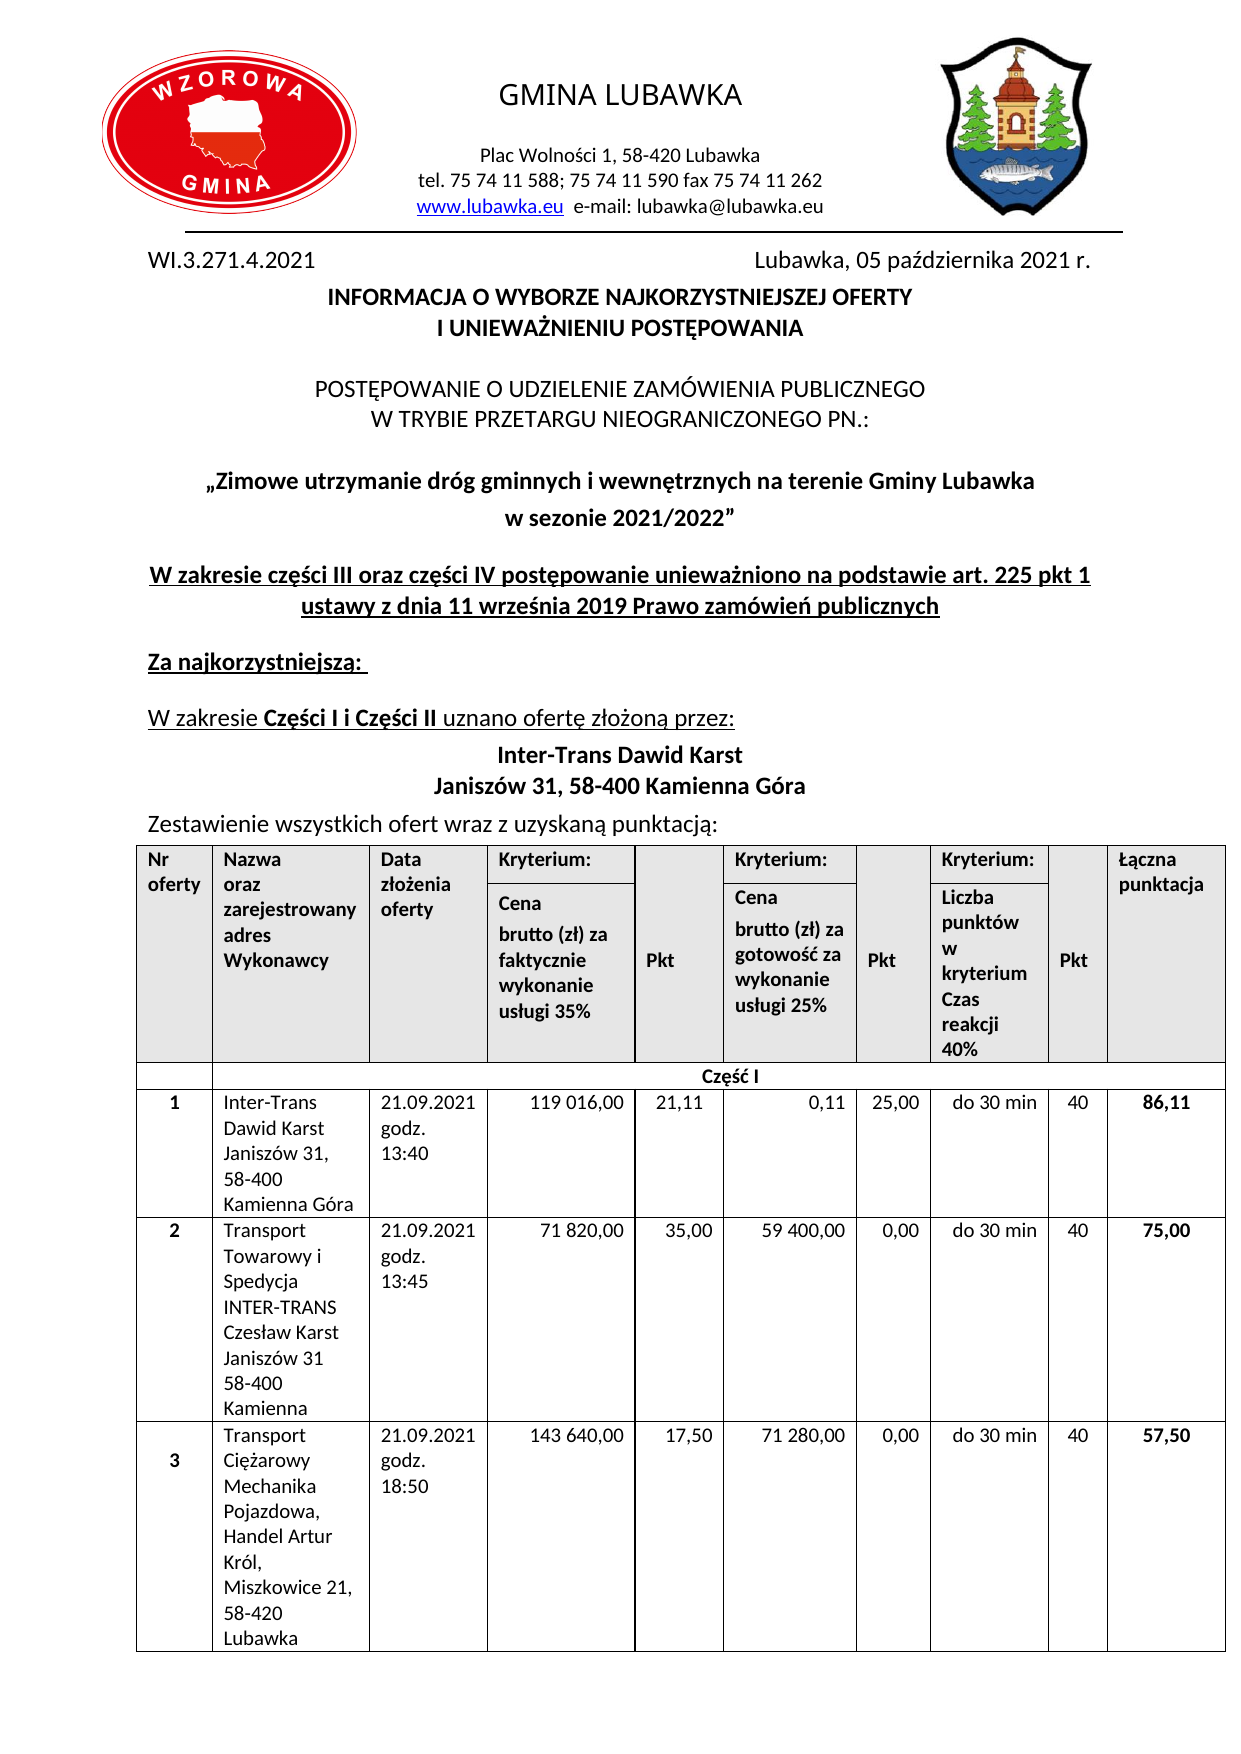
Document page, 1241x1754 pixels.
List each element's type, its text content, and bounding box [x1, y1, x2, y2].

table_cell do 30 min [931, 1090, 1048, 1217]
text W TRYBIE PRZETARGU NIEOGRANICZONEGO PN.: [148, 403, 1092, 434]
picture [935, 35, 1098, 221]
table_cell 35,00 [636, 1218, 723, 1421]
table_cell 71 280,00 [724, 1422, 856, 1651]
table_cell 40 [1049, 1218, 1107, 1421]
text WI.3.271.4.2021 Lubawka, 05 października 2021 r. [148, 244, 1092, 275]
text Zestawienie wszystkich ofert wraz z uzyskaną punktacją: [148, 807, 1092, 838]
table_cell 21.09.2021 godz. 13:40 [370, 1090, 487, 1217]
table_cell do 30 min [931, 1422, 1048, 1651]
table_cell Inter-Trans Dawid Karst Janiszów 31, 58-400 Kamienna Góra [213, 1090, 369, 1217]
table_header Łączna punktacja [1108, 846, 1225, 1062]
table_cell 3 [137, 1422, 212, 1651]
table_cell 75,00 [1108, 1218, 1225, 1421]
table_cell 143 640,00 [488, 1422, 634, 1651]
table_cell 0,00 [857, 1218, 930, 1421]
table_cell 40 [1049, 1422, 1107, 1651]
table_header Nazwa oraz zarejestrowany adres Wykonawcy [213, 846, 369, 1062]
table_cell 21,11 [636, 1090, 723, 1217]
table_cell Transport Ciężarowy Mechanika Pojazdowa, Handel Artur Król, Miszkowice 21, 58-420 Lubawka [213, 1422, 369, 1651]
table_header Data złożenia oferty [370, 846, 487, 1062]
table_cell Transport Towarowy i Spedycja INTER-TRANS Czesław Karst Janiszów 31 58-400 Kamienna [213, 1218, 369, 1421]
table_cell 0,00 [857, 1422, 930, 1651]
text I UNIEWAŻNIENIU POSTĘPOWANIA [148, 312, 1092, 342]
table_cell 86,11 [1108, 1090, 1225, 1217]
table_header Kryterium: [488, 846, 634, 883]
table_cell 2 [137, 1218, 212, 1421]
text Janiszów 31, 58-400 Kamienna Góra [148, 770, 1092, 801]
table_cell 57,50 [1108, 1422, 1225, 1651]
table_cell 25,00 [857, 1090, 930, 1217]
picture [102, 50, 357, 214]
table_cell Liczba punktów w kryterium Czas reakcji 40% [931, 884, 1048, 1062]
table_cell 21.09.2021 godz. 18:50 [370, 1422, 487, 1651]
table_header Pkt [636, 846, 723, 1062]
table_cell 21.09.2021 godz. 13:45 [370, 1218, 487, 1421]
table_cell Cena brutto (zł) za faktycznie wykonanie usługi 35% [488, 884, 634, 1062]
text w sezonie 2021/2022” [148, 502, 1092, 533]
table_cell 17,50 [636, 1422, 723, 1651]
table_header Pkt [857, 846, 930, 1062]
table_header Kryterium: [724, 846, 856, 883]
table_cell 71 820,00 [488, 1218, 634, 1421]
table_header Kryterium: [931, 846, 1048, 883]
text Za najkorzystniejszą: [148, 646, 1092, 677]
table_cell Część I [213, 1063, 1225, 1088]
table_cell 119 016,00 [488, 1090, 634, 1217]
table_cell 0,11 [724, 1090, 856, 1217]
text W zakresie Części I i Części II uznano ofertę złożoną przez: [148, 702, 1092, 733]
table_cell 1 [137, 1090, 212, 1217]
table_cell Cena brutto (zł) za gotowość za wykonanie usługi 25% [724, 884, 856, 1062]
text „Zimowe utrzymanie dróg gminnych i wewnętrznych na terenie Gminy Lubawka [148, 464, 1092, 496]
table_cell 59 400,00 [724, 1218, 856, 1421]
table_cell [137, 1063, 212, 1088]
table_header Nr oferty [137, 846, 212, 1062]
text INFORMACJA O WYBORZE NAJKORZYSTNIEJSZEJ OFERTY [148, 281, 1092, 312]
table_header Pkt [1049, 846, 1107, 1062]
text W zakresie części III oraz części IV postępowanie unieważniono na podstawie art. 225 pkt 1 ustawy z dnia 11 września 2019 Prawo zamówień publicznych [148, 558, 1092, 621]
table_cell 40 [1049, 1090, 1107, 1217]
text Inter-Trans Dawid Karst [148, 739, 1092, 770]
text POSTĘPOWANIE O UDZIELENIE ZAMÓWIENIA PUBLICZNEGO [148, 373, 1092, 403]
table_cell do 30 min [931, 1218, 1048, 1421]
